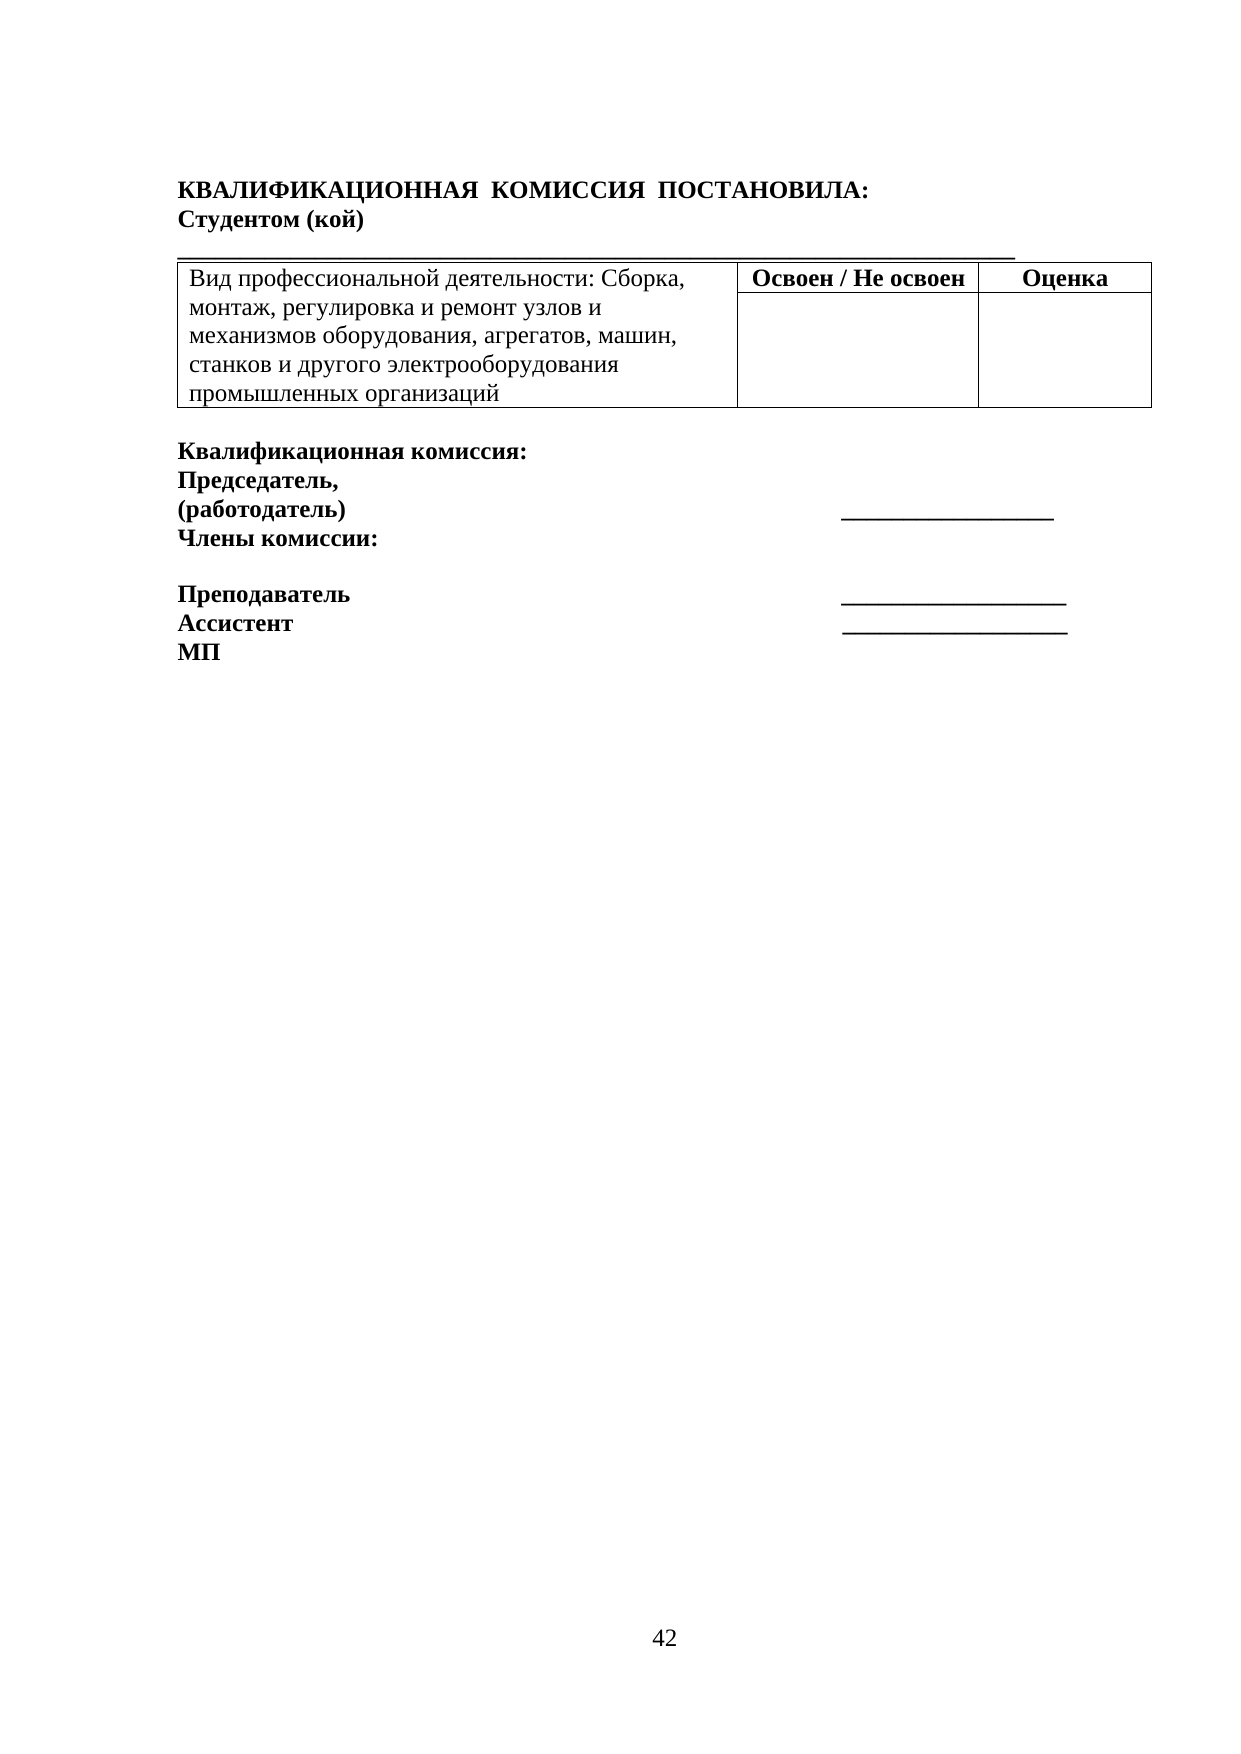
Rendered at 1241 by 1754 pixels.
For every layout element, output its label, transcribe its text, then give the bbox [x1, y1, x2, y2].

table_header Оценка [979, 263, 1151, 292]
text МП [177, 637, 1152, 666]
table_cell [738, 293, 978, 407]
text Преподаватель __________________ [177, 579, 1152, 608]
table_header Освоен / Не освоен [738, 263, 978, 292]
text Ассистент __________________ [177, 608, 1152, 637]
text Студентом (кой) ___________________________________________________________________ [177, 204, 1152, 262]
text КВАЛИФИКАЦИОННАЯ КОМИССИЯ ПОСТАНОВИЛА: [177, 176, 1152, 204]
table_cell [979, 293, 1151, 407]
text Квалификационная комиссия: [177, 436, 1152, 465]
text Члены комиссии: [177, 523, 1152, 551]
table_header Вид профессиональной деятельности: Сборка, монтаж, регулировка и ремонт узлов и механизмов оборудования, агрегатов, машин, станков и другого электрооборудования промышленных организаций [178, 263, 737, 407]
text (работодатель) _________________ [177, 494, 1152, 523]
text Председатель, [177, 465, 1152, 494]
